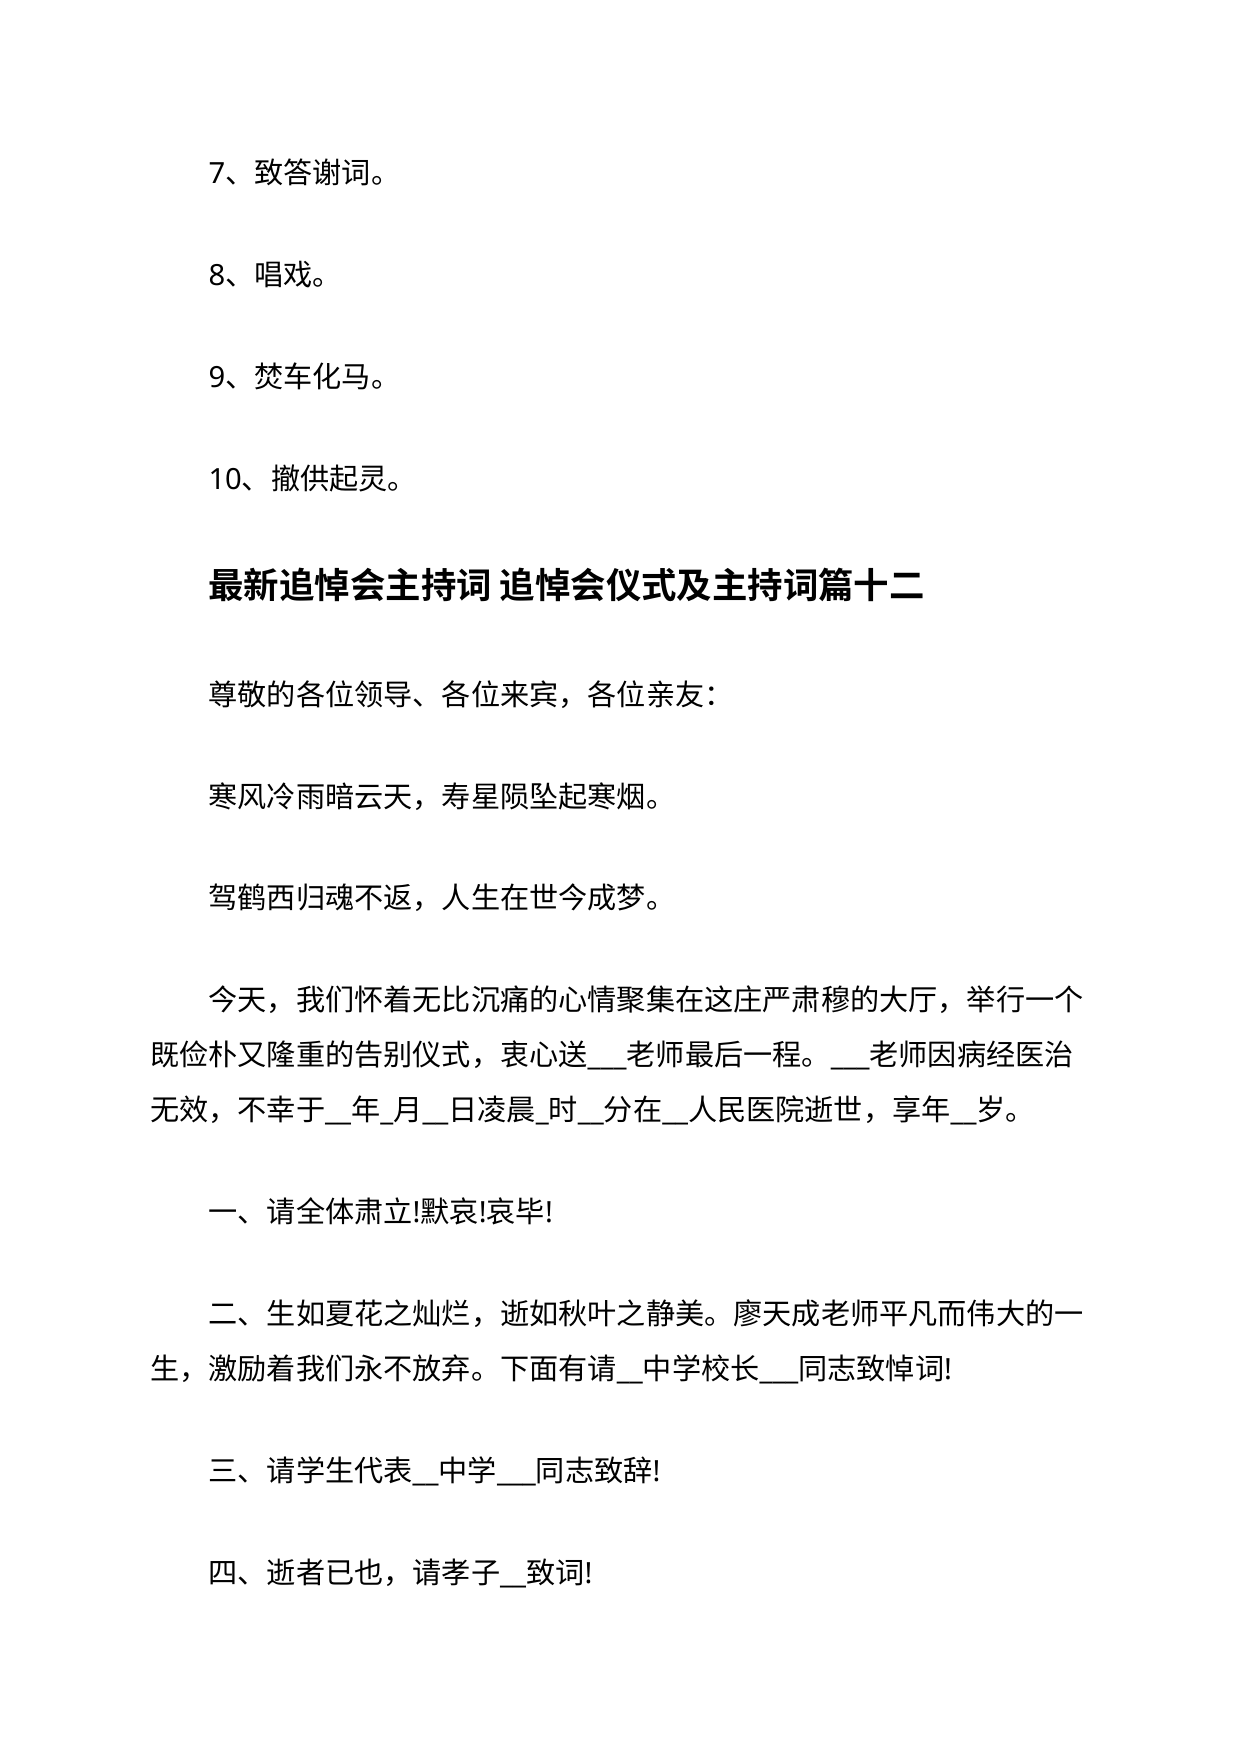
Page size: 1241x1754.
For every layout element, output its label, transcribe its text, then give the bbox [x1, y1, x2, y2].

text 8、唱戏。 [150, 252, 1090, 294]
text 一、请全体肃立!默哀!哀毕! [150, 1188, 1090, 1231]
text 寒风冷雨暗云天，寿星陨坠起寒烟。 [150, 773, 1090, 815]
text 最新追悼会主持词 追悼会仪式及主持词篇十二 [150, 558, 1090, 609]
text 三、请学生代表__中学___同志致辞! [150, 1447, 1090, 1490]
text 7、致答谢词。 [150, 150, 1090, 192]
text 10、撤供起灵。 [150, 456, 1090, 498]
text 今天，我们怀着无比沉痛的心情聚集在这庄严肃穆的大厅，举行一个既俭朴又隆重的告别仪式，衷心送___老师最后一程。___老师因病经医治无效，不幸于__年_月__日凌晨_时__分在__人民医院逝世，享年__岁。 [150, 977, 1090, 1129]
text 驾鹤西归魂不返，人生在世今成梦。 [150, 875, 1090, 917]
text 9、焚车化马。 [150, 354, 1090, 396]
text 二、生如夏花之灿烂，逝如秋叶之静美。廖天成老师平凡而伟大的一生，激励着我们永不放弃。下面有请__中学校长___同志致悼词! [150, 1291, 1090, 1388]
text 四、逝者已也，请孝子__致词! [150, 1549, 1090, 1592]
text 尊敬的各位领导、各位来宾，各位亲友： [150, 671, 1090, 714]
